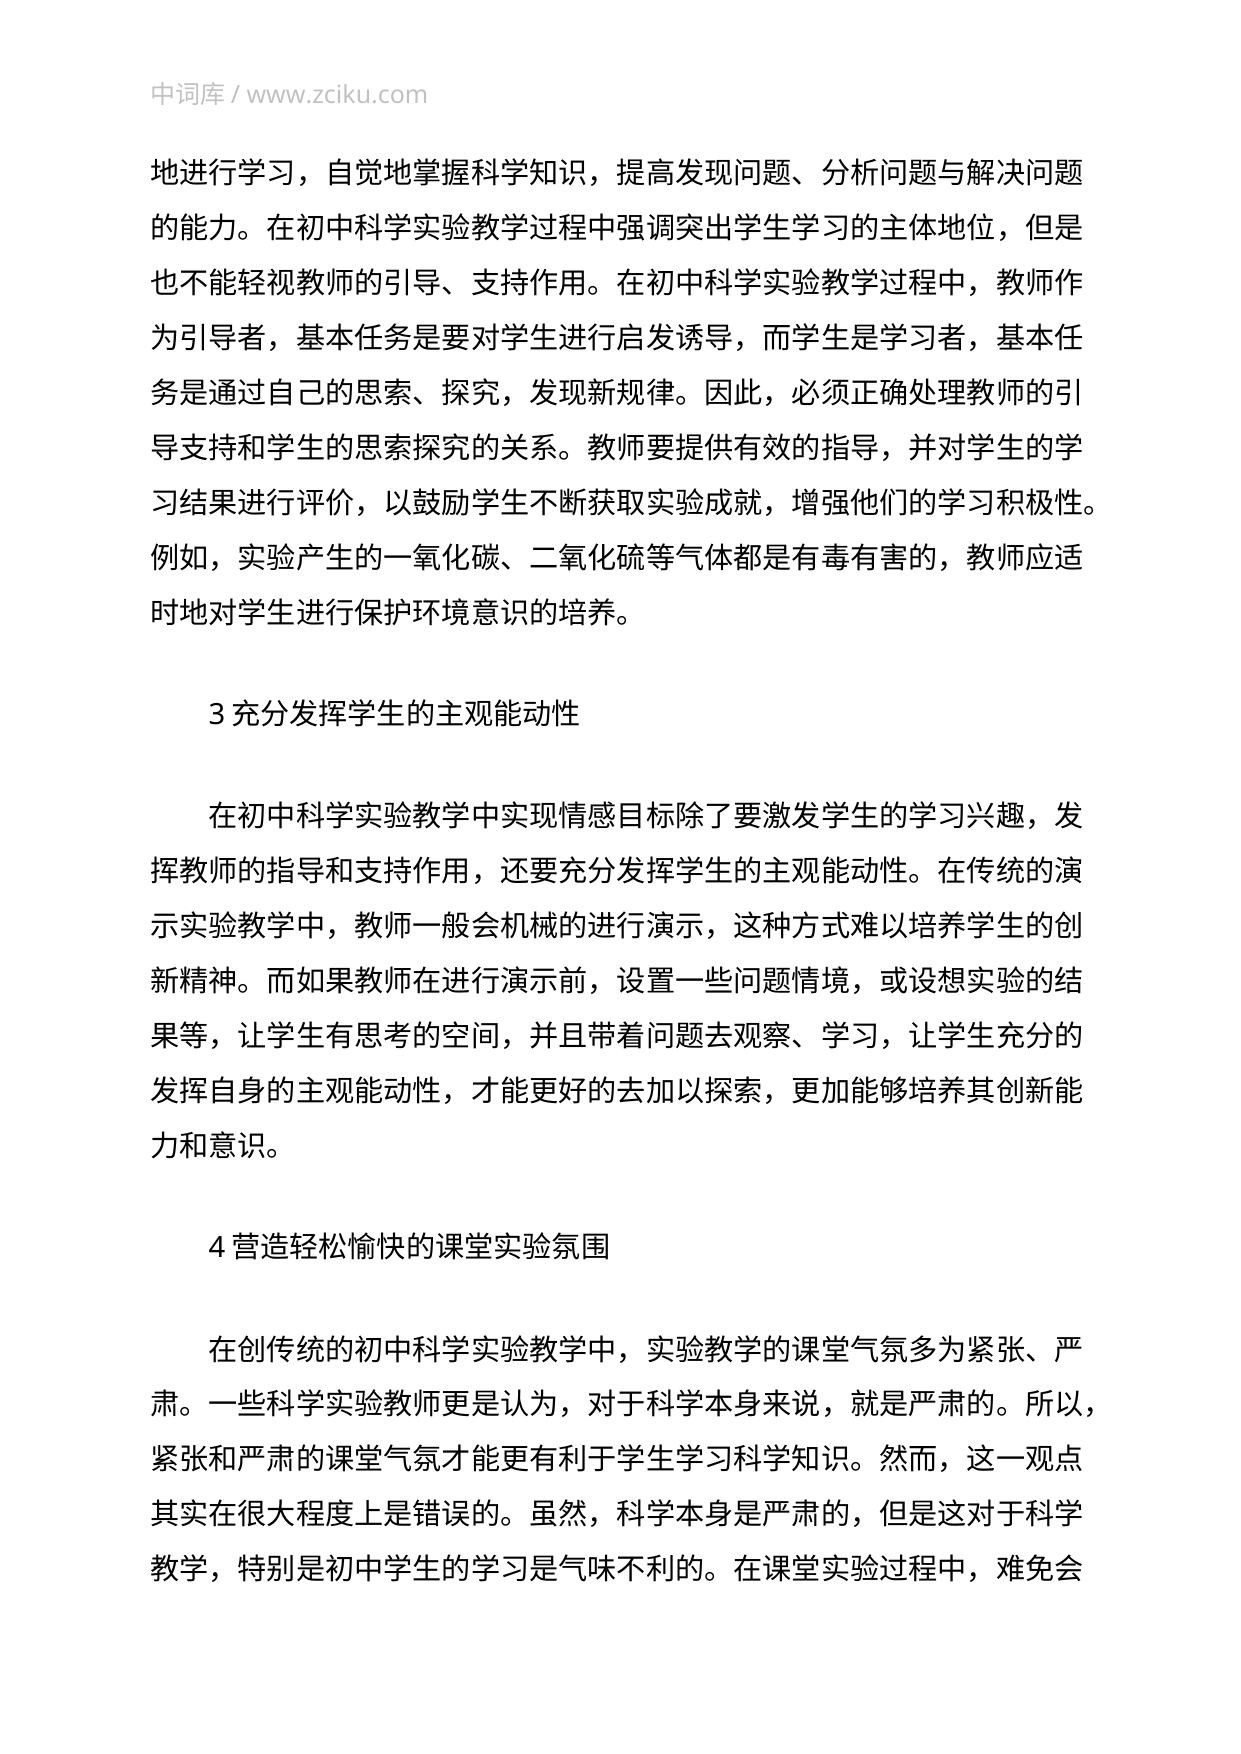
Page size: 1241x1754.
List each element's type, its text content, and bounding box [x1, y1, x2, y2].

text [150, 150, 1090, 631]
text 4营造轻松愉快的课堂实验氛围 [150, 1224, 1090, 1266]
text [150, 1326, 1090, 1588]
text 3充分发挥学生的主观能动性 [150, 691, 1090, 733]
text 在初中科学实验教学中实现情感目标除了要激发学生的学习兴趣，发挥教师的指导和支持作用，还要充分发挥学生的主观能动性。在传统的演示实验教学中，教师一般会机械的进行演示，这种方式难以培养学生的创新精神。而如果教师在进行演示前，设置一些问题情境，或设想实验的结果等，让学生有思考的空间，并且带着问题去观察、学习，让学生充分的发挥自身的主观能动性，才能更好的去加以探索，更加能够培养其创新能力和意识。 [150, 793, 1090, 1164]
